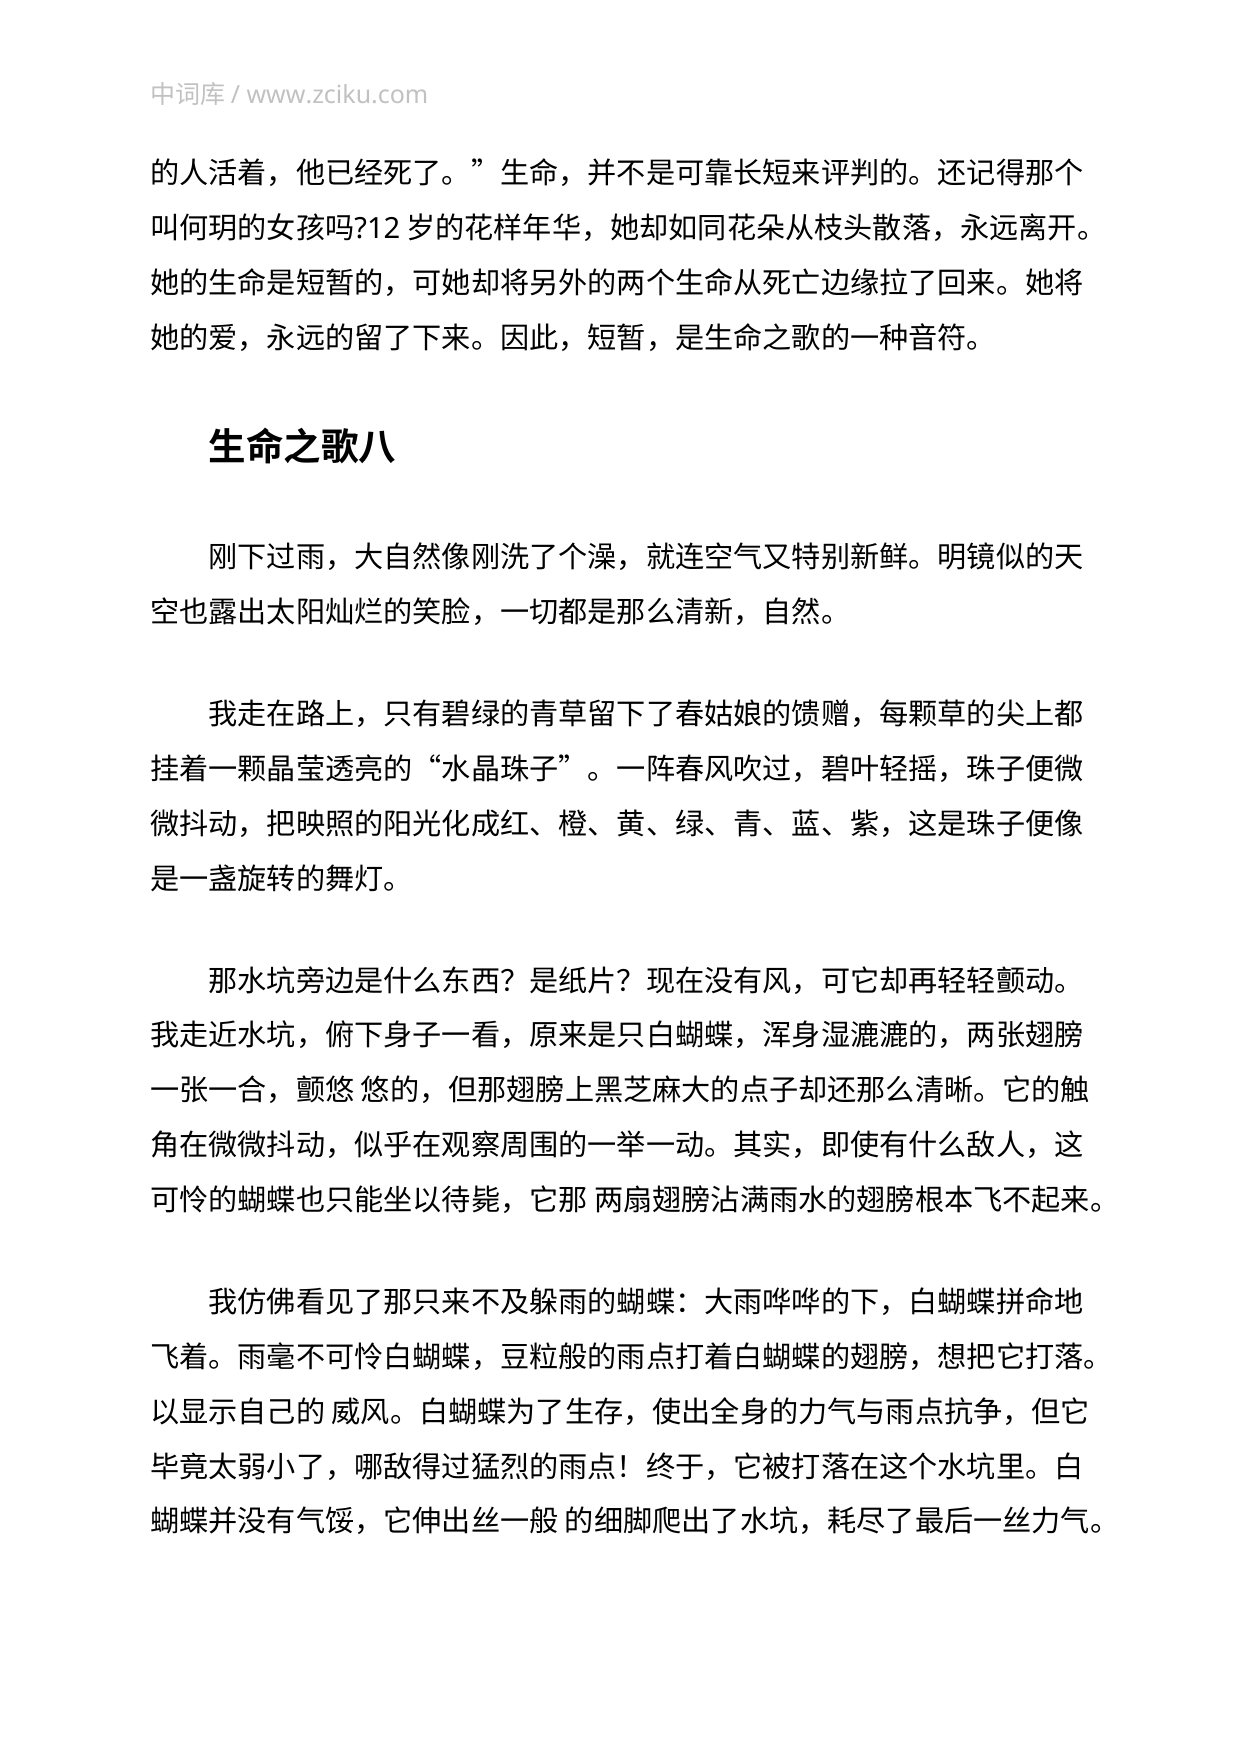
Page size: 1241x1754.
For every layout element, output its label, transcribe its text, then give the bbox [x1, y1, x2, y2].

text 生命之歌八 [150, 417, 1090, 471]
text 我仿佛看见了那只来不及躲雨的蝴蝶：大雨哗哗的下，白蝴蝶拼命地飞着。雨毫不可怜白蝴蝶，豆粒般的雨点打着白蝴蝶的翅膀，想把它打落。以显示自己的 威风。白蝴蝶为了生存，使出全身的力气与雨点抗争，但它毕竟太弱小了，哪敌得过猛烈的雨点！终于，它被打落在这个水坑里。白蝴蝶并没有气馁，它伸出丝一般 的细脚爬出了水坑，耗尽了最后一丝力气。 [150, 1278, 1090, 1540]
text 那水坑旁边是什么东西？是纸片？现在没有风，可它却再轻轻颤动。我走近水坑，俯下身子一看，原来是只白蝴蝶，浑身湿漉漉的，两张翅膀一张一合，颤悠 悠的，但那翅膀上黑芝麻大的点子却还那么清晰。它的触角在微微抖动，似乎在观察周围的一举一动。其实，即使有什么敌人，这可怜的蝴蝶也只能坐以待毙，它那 两扇翅膀沾满雨水的翅膀根本飞不起来。 [150, 957, 1090, 1219]
text 刚下过雨，大自然像刚洗了个澡，就连空气又特别新鲜。明镜似的天空也露出太阳灿烂的笑脸，一切都是那么清新，自然。 [150, 534, 1090, 631]
text 我走在路上，只有碧绿的青草留下了春姑娘的馈赠，每颗草的尖上都挂着一颗晶莹透亮的“水晶珠子”。一阵春风吹过，碧叶轻摇，珠子便微微抖动，把映照的阳光化成红、橙、黄、绿、青、蓝、紫，这是珠子便像是一盏旋转的舞灯。 [150, 691, 1090, 898]
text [150, 150, 1090, 357]
